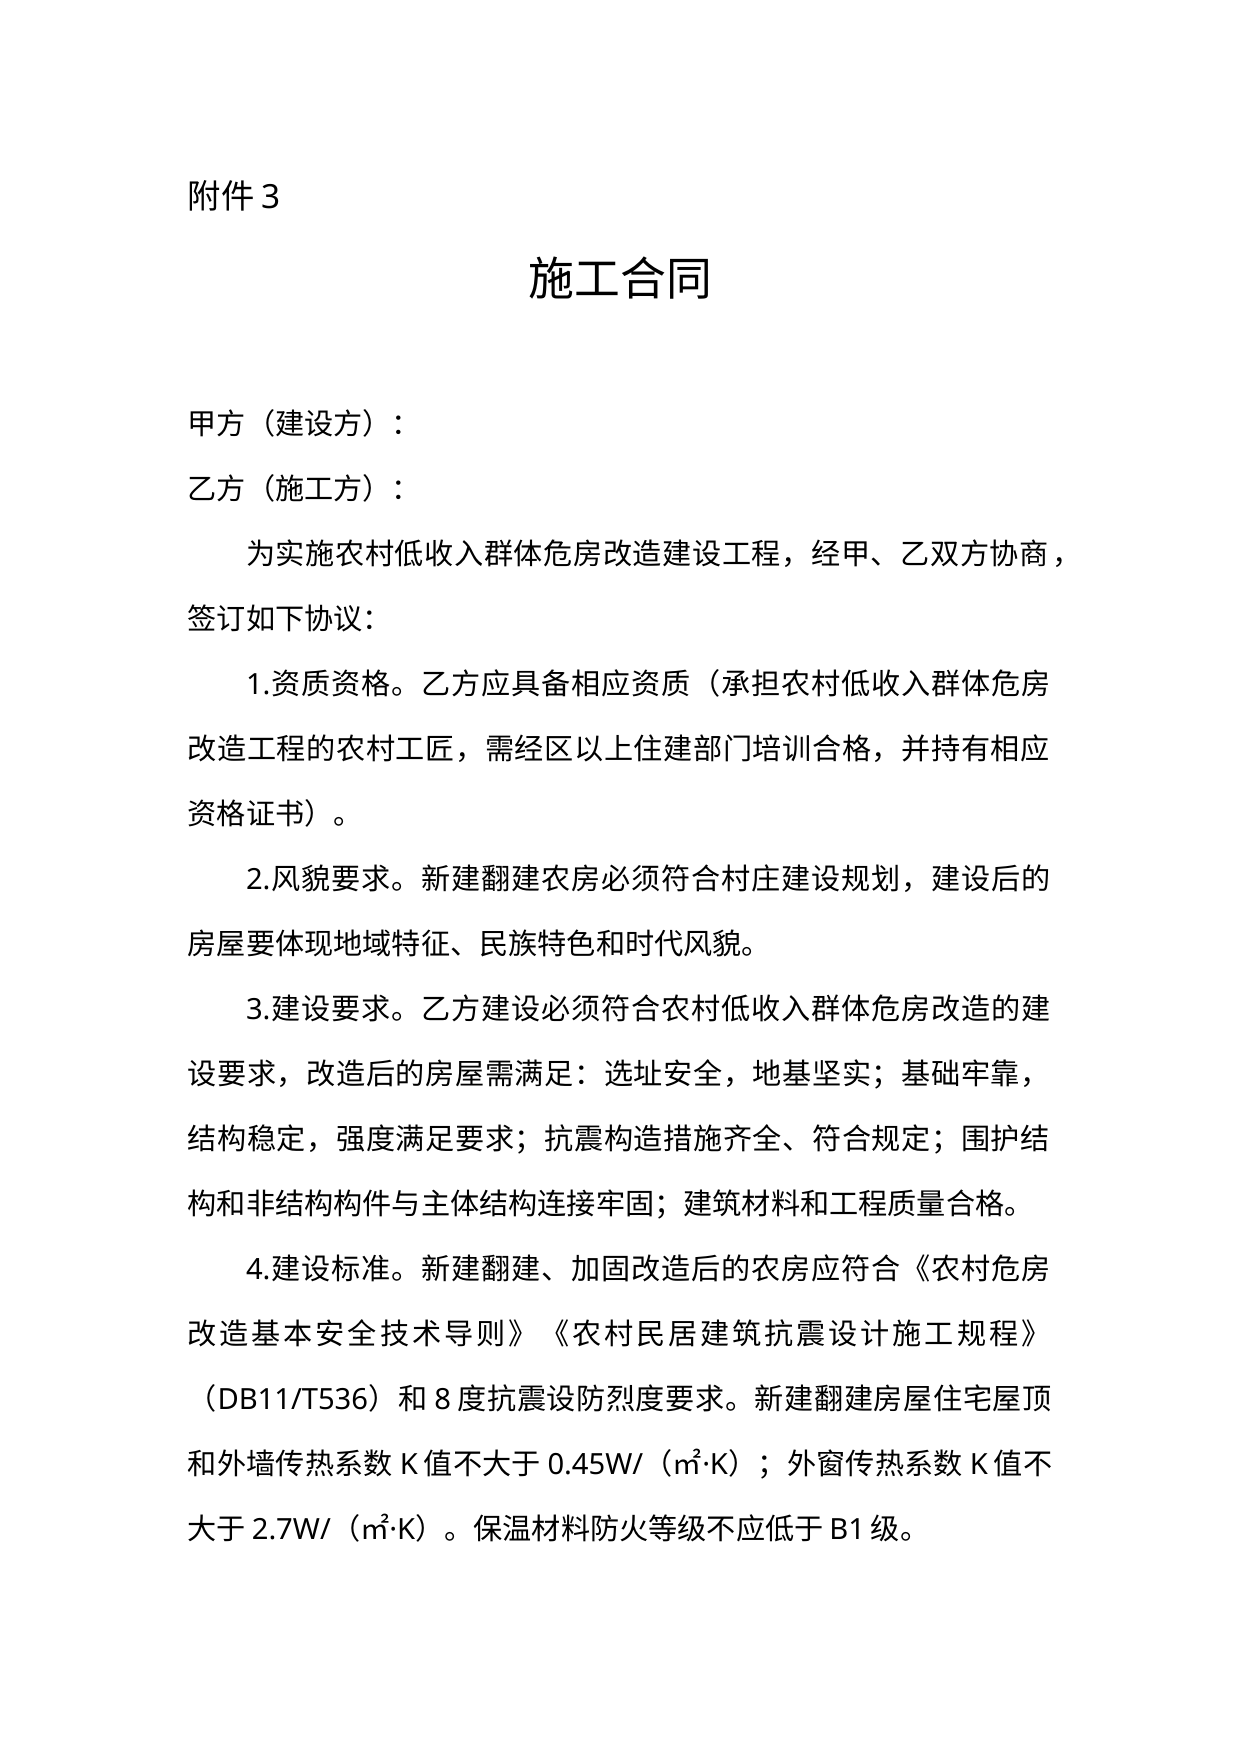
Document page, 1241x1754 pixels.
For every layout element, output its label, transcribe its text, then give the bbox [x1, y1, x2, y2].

text 施工合同 [187, 227, 1053, 324]
text 附件3 [187, 162, 1053, 227]
text 3.建设要求。乙方建设必须符合农村低收入群体危房改造的建设要求，改造后的房屋需满足：选址安全，地基坚实；基础牢靠，结构稳定，强度满足要求；抗震构造措施齐全、符合规定；围护结构和非结构构件与主体结构连接牢固；建筑材料和工程质量合格。 [187, 974, 1053, 1234]
text 2.风貌要求。新建翻建农房必须符合村庄建设规划，建设后的房屋要体现地域特征、民族特色和时代风貌。 [187, 844, 1053, 974]
text 为实施农村低收入群体危房改造建设工程，经甲、乙双方协商，签订如下协议： [187, 519, 1053, 649]
text 4.建设标准。新建翻建、加固改造后的农房应符合《农村危房改造基本安全技术导则》《农村民居建筑抗震设计施工规程》（DB11/T536）和8度抗震设防烈度要求。新建翻建房屋住宅屋顶和外墙传热系数K值不大于0.45W/（㎡·K）；外窗传热系数K值不大于2.7W/（㎡·K）。保温材料防火等级不应低于B1级。 [187, 1234, 1053, 1559]
text 甲方（建设方）： [187, 389, 1053, 454]
text 1.资质资格。乙方应具备相应资质（承担农村低收入群体危房改造工程的农村工匠，需经区以上住建部门培训合格，并持有相应资格证书）。 [187, 649, 1053, 844]
text 乙方（施工方）： [187, 454, 1053, 519]
